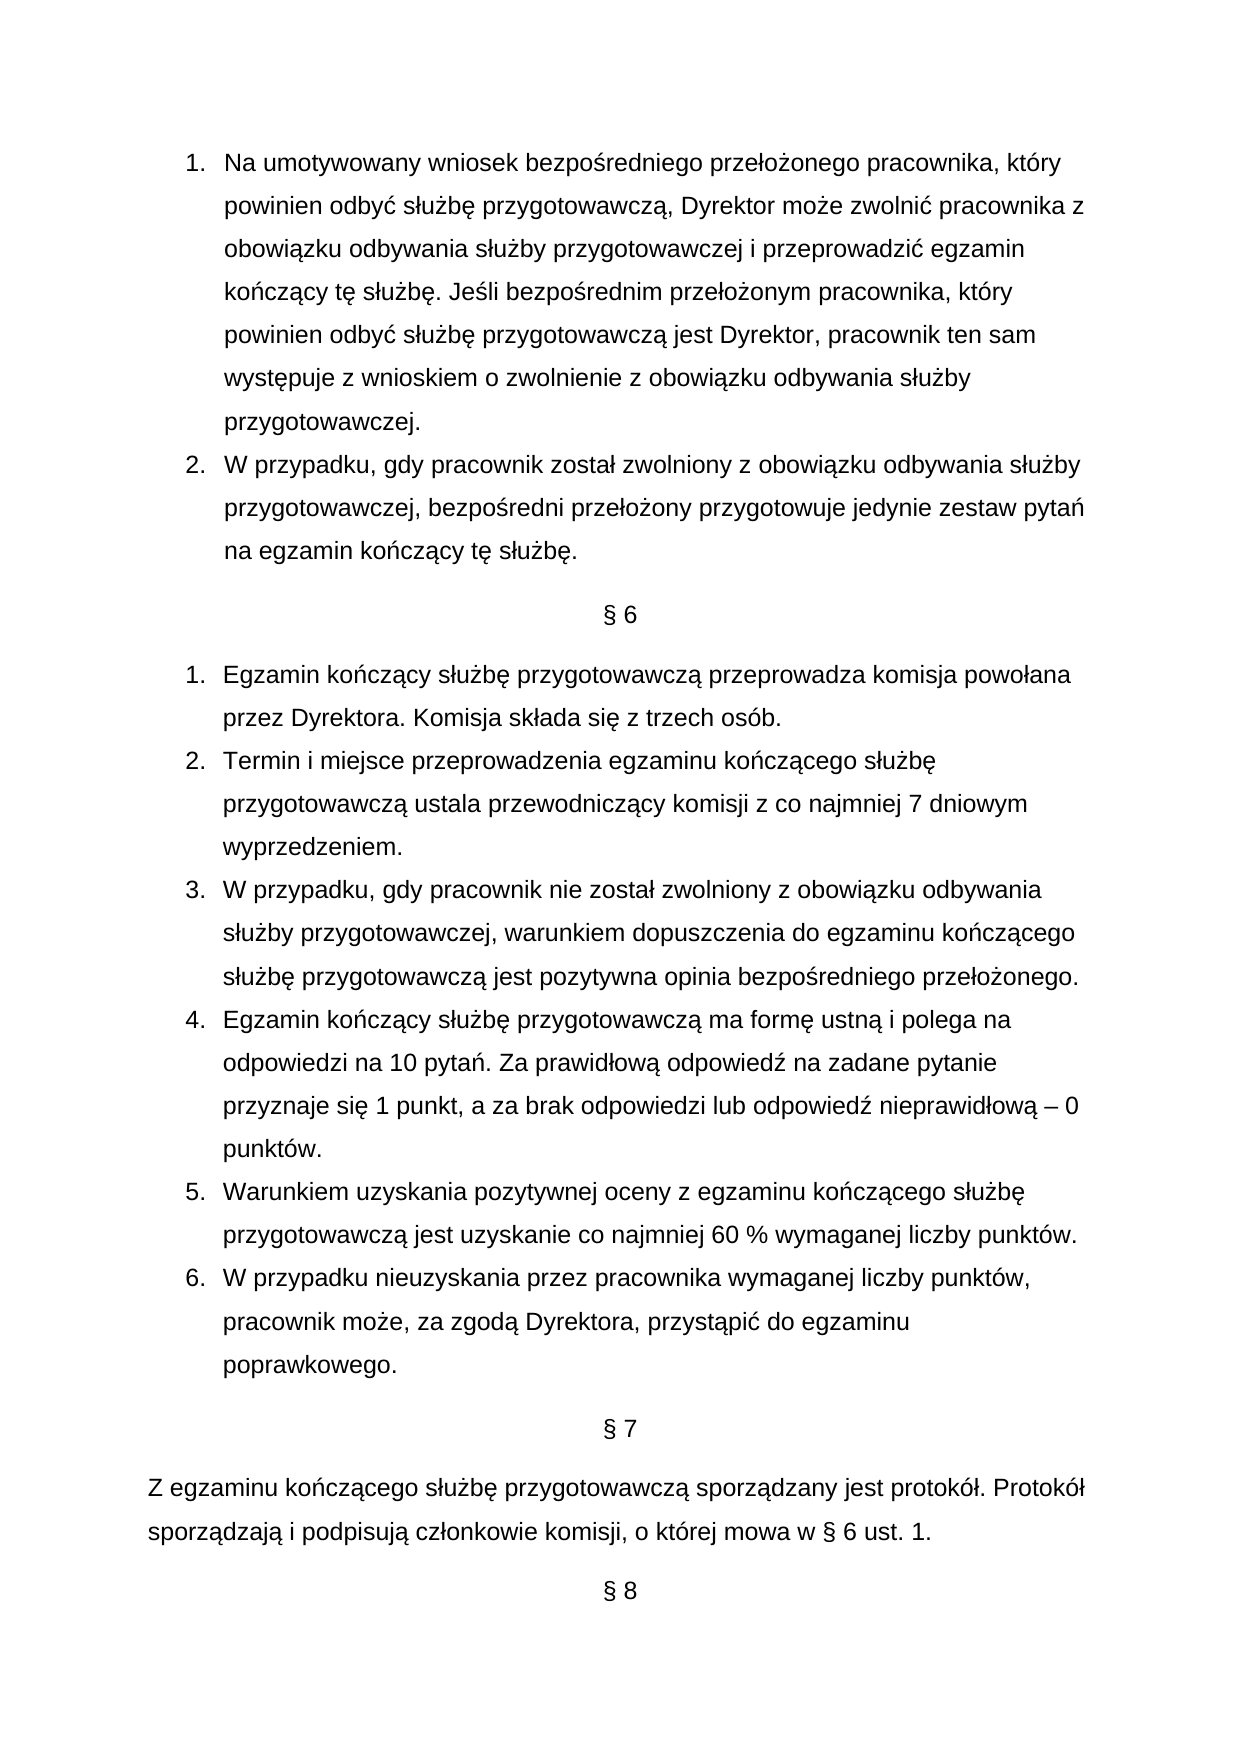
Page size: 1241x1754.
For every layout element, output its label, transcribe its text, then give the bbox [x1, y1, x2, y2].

list Egzamin kończący służbę przygotowawczą ma formę ustną i polega na odpowiedzi na 10 pytań. Za prawidłową odpowiedź na zadane pytanie przyznaje się 1 punkt, a za brak odpowiedzi lub odpowiedź nieprawidłową – 0 punktów. [185, 1004, 1092, 1163]
list W przypadku, gdy pracownik został zwolniony z obowiązku odbywania służby przygotowawczej, bezpośredni przełożony przygotowuje jedynie zestaw pytań na egzamin kończący tę służbę. [185, 449, 1092, 564]
text § 8 [148, 1576, 1092, 1605]
text Z egzaminu kończącego służbę przygotowawczą sporządzany jest protokół. Protokół sporządzają i podpisują członkowie komisji, o której mowa w § 6 ust. 1. [148, 1473, 1092, 1545]
list Na umotywowany wniosek bezpośredniego przełożonego pracownika, który powinien odbyć służbę przygotowawczą, Dyrektor może zwolnić pracownika z obowiązku odbywania służby przygotowawczej i przeprowadzić egzamin kończący tę służbę. Jeśli bezpośrednim przełożonym pracownika, który powinien odbyć służbę przygotowawczą jest Dyrektor, pracownik ten sam występuje z wnioskiem o zwolnienie z obowiązku odbywania służby przygotowawczej. [185, 148, 1092, 435]
list W przypadku nieuzyskania przez pracownika wymaganej liczby punktów, pracownik może, za zgodą Dyrektora, przystąpić do egzaminu poprawkowego. [185, 1263, 1092, 1378]
list Termin i miejsce przeprowadzenia egzaminu kończącego służbę przygotowawczą ustala przewodniczący komisji z co najmniej 7 dniowym wyprzedzeniem. [185, 746, 1092, 861]
text § 6 [148, 600, 1092, 628]
list Warunkiem uzyskania pozytywnej oceny z egzaminu kończącego służbę przygotowawczą jest uzyskanie co najmniej 60 % wymaganej liczby punktów. [185, 1177, 1092, 1249]
text § 7 [148, 1413, 1092, 1442]
list Egzamin kończący służbę przygotowawczą przeprowadza komisja powołana przez Dyrektora. Komisja składa się z trzech osób. [185, 659, 1092, 731]
list W przypadku, gdy pracownik nie został zwolniony z obowiązku odbywania służby przygotowawczej, warunkiem dopuszczenia do egzaminu kończącego służbę przygotowawczą jest pozytywna opinia bezpośredniego przełożonego. [185, 875, 1092, 990]
